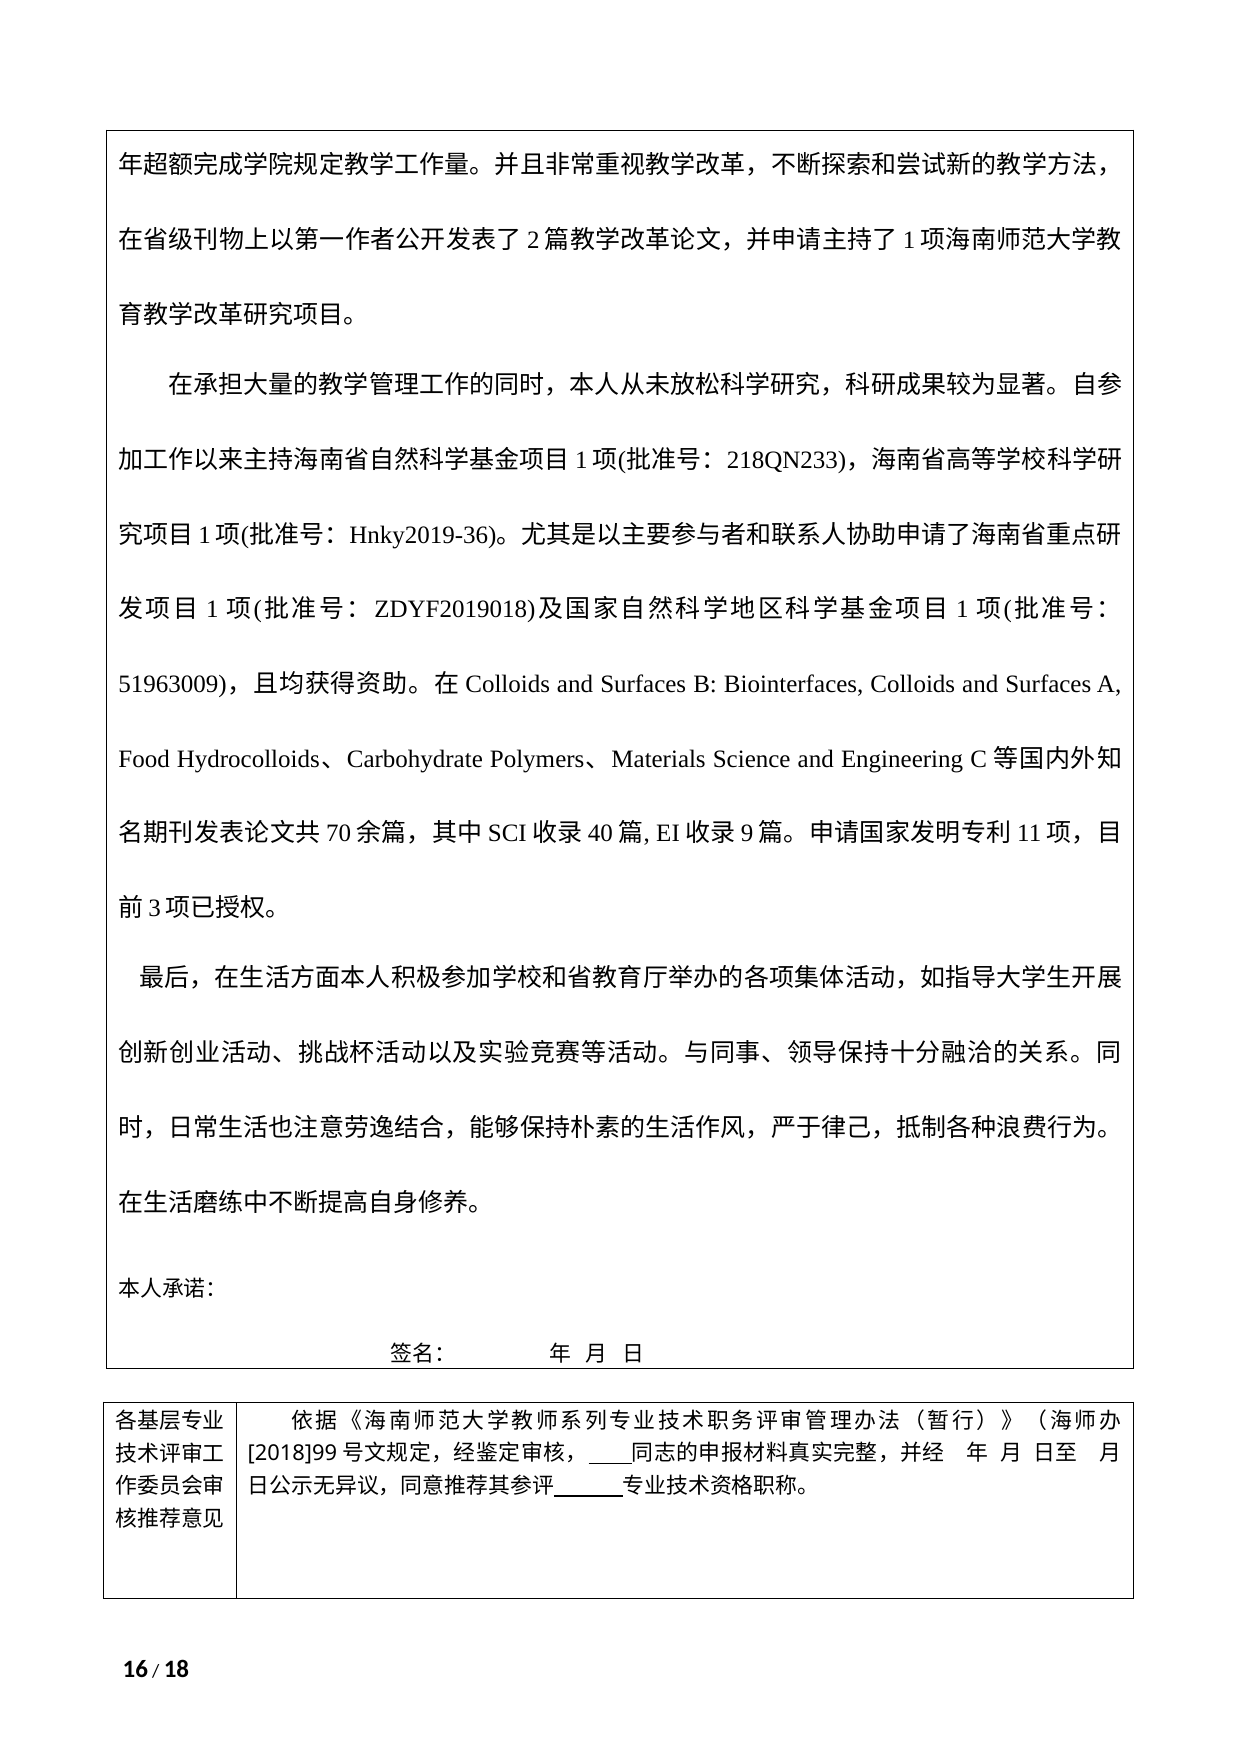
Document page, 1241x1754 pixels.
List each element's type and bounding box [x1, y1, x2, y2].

table_cell [107, 131, 1133, 1368]
table_header [237, 1403, 1133, 1598]
table_header [104, 1403, 236, 1598]
